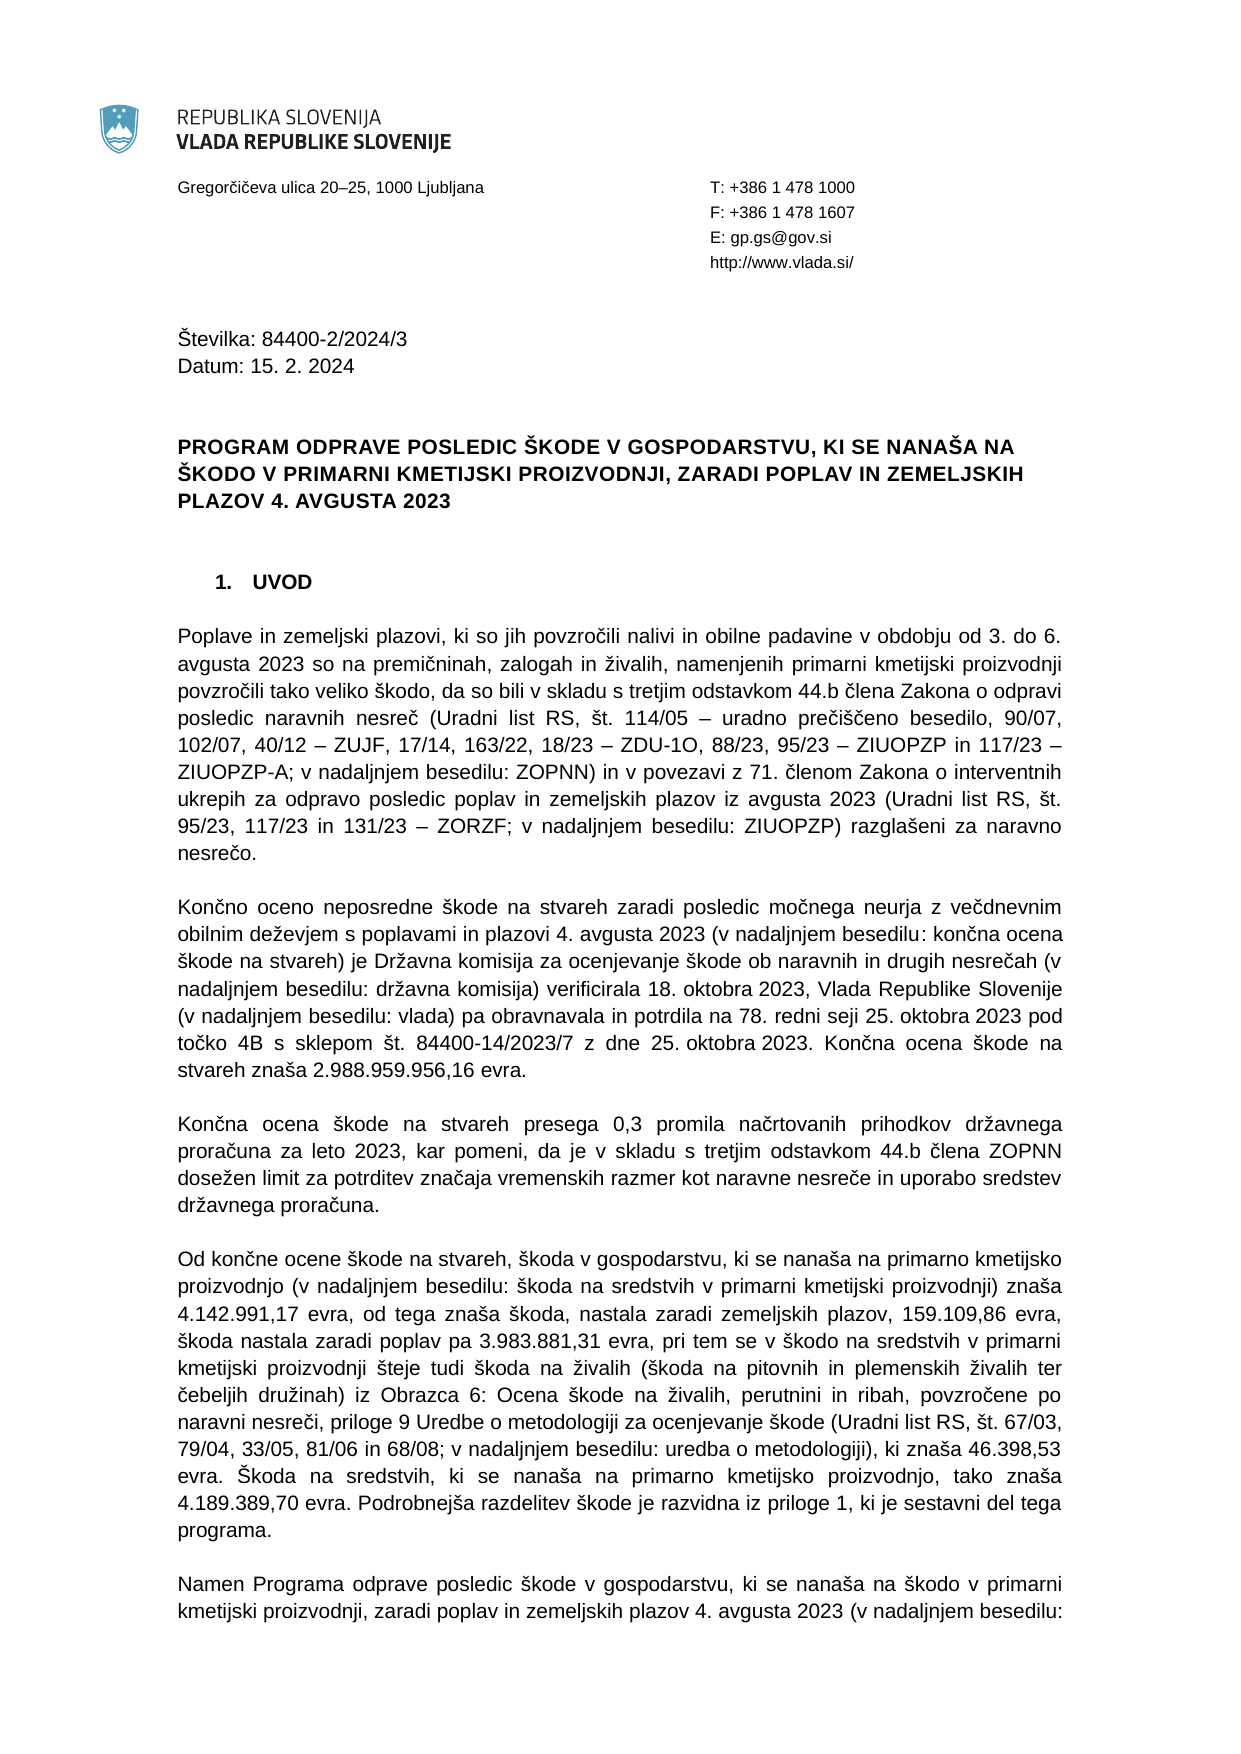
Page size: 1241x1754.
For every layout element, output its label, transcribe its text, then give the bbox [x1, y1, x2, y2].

subtitle UVOD [215, 568, 1063, 595]
text Številka: 84400-2/2024/3 [177, 324, 1063, 351]
text Končno oceno neposredne škode na stvareh zaradi posledic močnega neurja z večdnevnim obilnim deževjem s poplavami in plazovi 4. avgusta 2023 (v nadaljnjem besedilu: končna ocena škode na stvareh) je Državna komisija za ocenjevanje škode ob naravnih in drugih nesrečah (v nadaljnjem besedilu: državna komisija) verificirala 18. oktobra 2023, Vlada Republike Slovenije (v nadaljnjem besedilu: vlada) pa obravnavala in potrdila na 78. redni seji 25. oktobra 2023 pod točko 4B s sklepom št. 84400-14/2023/7 z dne 25. oktobra 2023. Končna ocena škode na stvareh znaša 2.988.959.956,16 evra. [177, 893, 1063, 1083]
text Poplave in zemeljski plazovi, ki so jih povzročili nalivi in obilne padavine v obdobju od 3. do 6. avgusta 2023 so na premičninah, zalogah in živalih, namenjenih primarni kmetijski proizvodnji povzročili tako veliko škodo, da so bili v skladu s tretjim odstavkom 44.b člena Zakona o odpravi posledic naravnih nesreč (Uradni list RS, št. 114/05 – uradno prečiščeno besedilo, 90/07, 102/07, 40/12 – ZUJF, 17/14, 163/22, 18/23 – ZDU-1O, 88/23, 95/23 – ZIUOPZP in 117/23 – ZIUOPZP-A; v nadaljnjem besedilu: ZOPNN) in v povezavi z 71. členom Zakona o interventnih ukrepih za odpravo posledic poplav in zemeljskih plazov iz avgusta 2023 (Uradni list RS, št. 95/23, 117/23 in 131/23 – ZORZF; v nadaljnjem besedilu: ZIUOPZP) razglašeni za naravno nesrečo. [177, 622, 1063, 866]
text Datum: 15. 2. 2024 [177, 351, 1063, 378]
text Končna ocena škode na stvareh presega 0,3 promila načrtovanih prihodkov državnega proračuna za leto 2023, kar pomeni, da je v skladu s tretjim odstavkom 44.b člena ZOPNN dosežen limit za potrditev značaja vremenskih razmer kot naravne nesreče in uporabo sredstev državnega proračuna. [177, 1110, 1063, 1218]
text Od končne ocene škode na stvareh, škoda v gospodarstvu, ki se nanaša na primarno kmetijsko proizvodnjo (v nadaljnjem besedilu: škoda na sredstvih v primarni kmetijski proizvodnji) znaša 4.142.991,17 evra, od tega znaša škoda, nastala zaradi zemeljskih plazov, 159.109,86 evra, škoda nastala zaradi poplav pa 3.983.881,31 evra, pri tem se v škodo na sredstvih v primarni kmetijski proizvodnji šteje tudi škoda na živalih (škoda na pitovnih in plemenskih živalih ter čebeljih družinah) iz Obrazca 6: Ocena škode na živalih, perutnini in ribah, povzročene po naravni nesreči, priloge 9 Uredbe o metodologiji za ocenjevanje škode (Uradni list RS, št. 67/03, 79/04, 33/05, 81/06 in 68/08; v nadaljnjem besedilu: uredba o metodologiji), ki znaša 46.398,53 evra. Škoda na sredstvih, ki se nanaša na primarno kmetijsko proizvodnjo, tako znaša 4.189.389,70 evra. Podrobnejša razdelitev škode je razvidna iz priloge 1, ki je sestavni del tega programa. [177, 1245, 1063, 1543]
title PROGRAM ODPRAVE POSLEDIC ŠKODE V GOSPODARSTVU, KI SE NANAŠA NA ŠKODO V PRIMARNI KMETIJSKI PROIZVODNJI, ZARADI POPLAV IN ZEMELJSKIH PLAZOV 4. AVGUSTA 2023 [177, 433, 1063, 514]
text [177, 1570, 1063, 1624]
